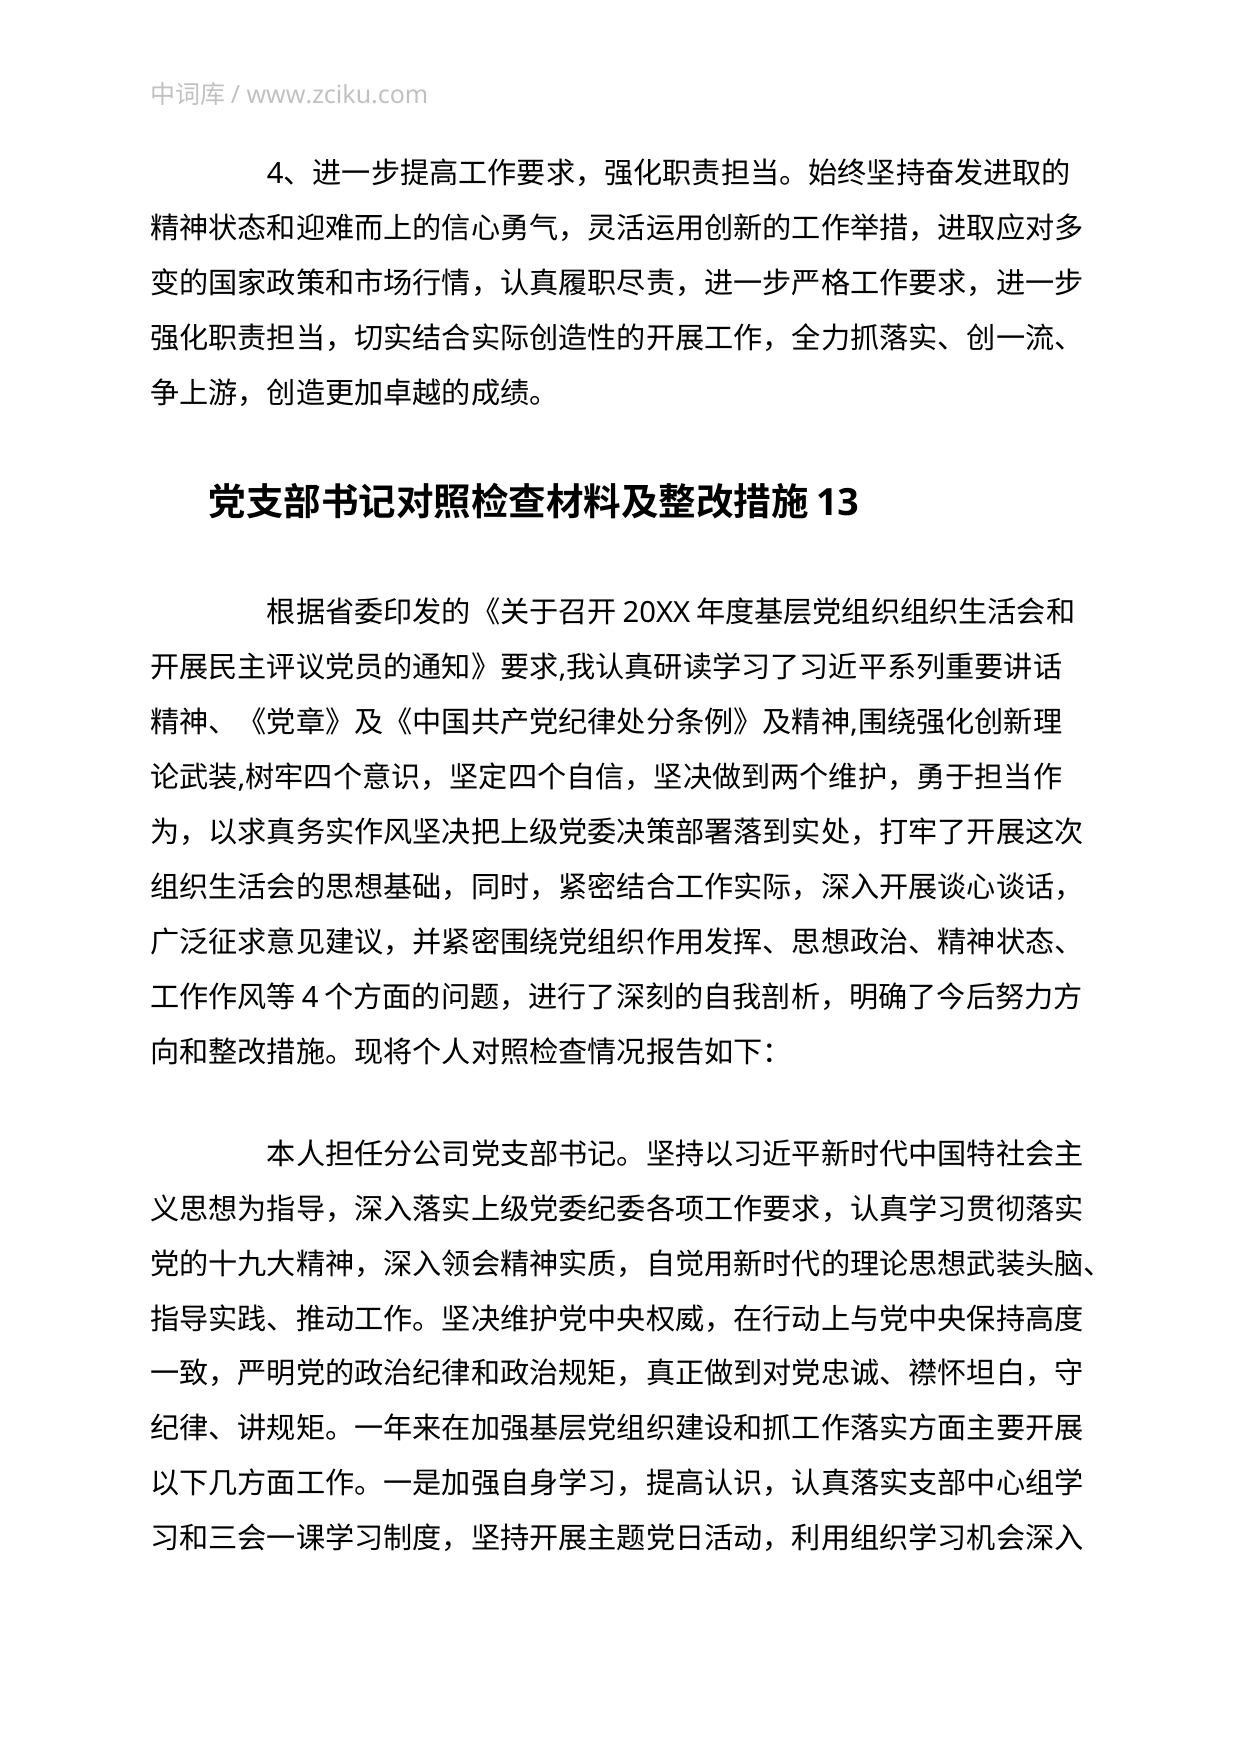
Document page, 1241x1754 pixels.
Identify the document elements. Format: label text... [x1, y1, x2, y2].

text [150, 1131, 1090, 1557]
text 4、进一步提高工作要求，强化职责担当。始终坚持奋发进取的精神状态和迎难而上的信心勇气，灵活运用创新的工作举措，进取应对多变的国家政策和市场行情，认真履职尽责，进一步严格工作要求，进一步强化职责担当，切实结合实际创造性的开展工作，全力抓落实、创一流、争上游，创造更加卓越的成绩。 [150, 150, 1090, 412]
text 根据省委印发的《关于召开20XX年度基层党组织组织生活会和开展民主评议党员的通知》要求,我认真研读学习了习近平系列重要讲话精神、《党章》及《中国共产党纪律处分条例》及精神,围绕强化创新理论武装,树牢四个意识，坚定四个自信，坚决做到两个维护，勇于担当作为，以求真务实作风坚决把上级党委决策部署落到实处，打牢了开展这次组织生活会的思想基础，同时，紧密结合工作实际，深入开展谈心谈话，广泛征求意见建议，并紧密围绕党组织作用发挥、思想政治、精神状态、工作作风等4个方面的问题，进行了深刻的自我剖析，明确了今后努力方向和整改措施。现将个人对照检查情况报告如下： [150, 589, 1090, 1071]
text 党支部书记对照检查材料及整改措施13 [150, 471, 1090, 526]
